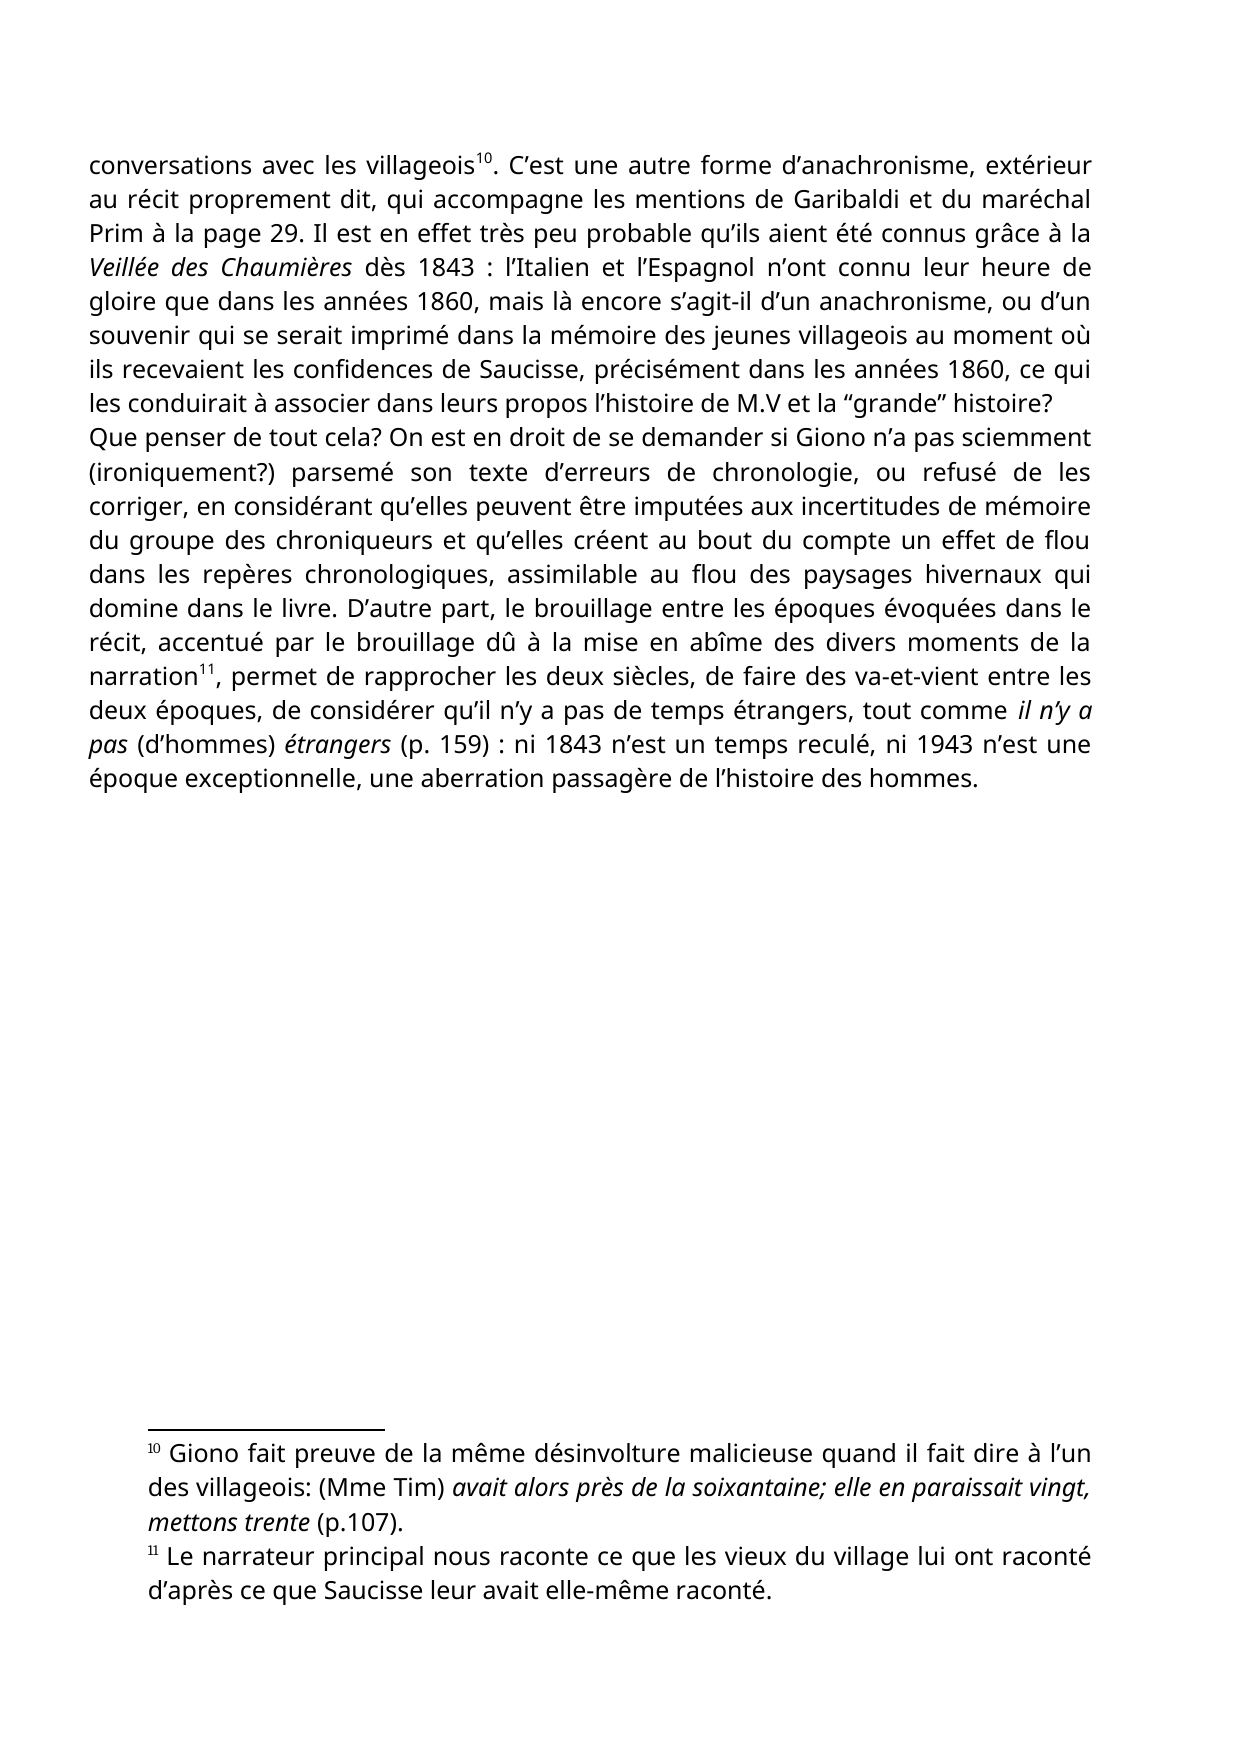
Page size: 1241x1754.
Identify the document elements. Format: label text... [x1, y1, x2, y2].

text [88, 148, 1093, 420]
text Que penser de tout cela? On est en droit de se demander si Giono n’a pas sciemment (ironiquement?) parsemé son texte d’erreurs de chronologie, ou refusé de les corriger, en considérant qu’elles peuvent être imputées aux incertitudes de mémoire du groupe des chroniqueurs et qu’elles créent au bout du compte un effet de flou dans les repères chronologiques, assimilable au flou des paysages hivernaux qui domine dans le livre. D’autre part, le brouillage entre les époques évoquées dans le récit, accentué par le brouillage dû à la mise en abîme des divers moments de la narration, permet de rapprocher les deux siècles, de faire des va-et-vient entre les deux époques, de considérer qu’il n’y a pas de temps étrangers, tout comme il n’y a pas (d’hommes) étrangers (p. 159) : ni 1843 n’est un temps reculé, ni 1943 n’est une époque exceptionnelle, une aberration passagère de l’histoire des hommes. [88, 420, 1093, 795]
